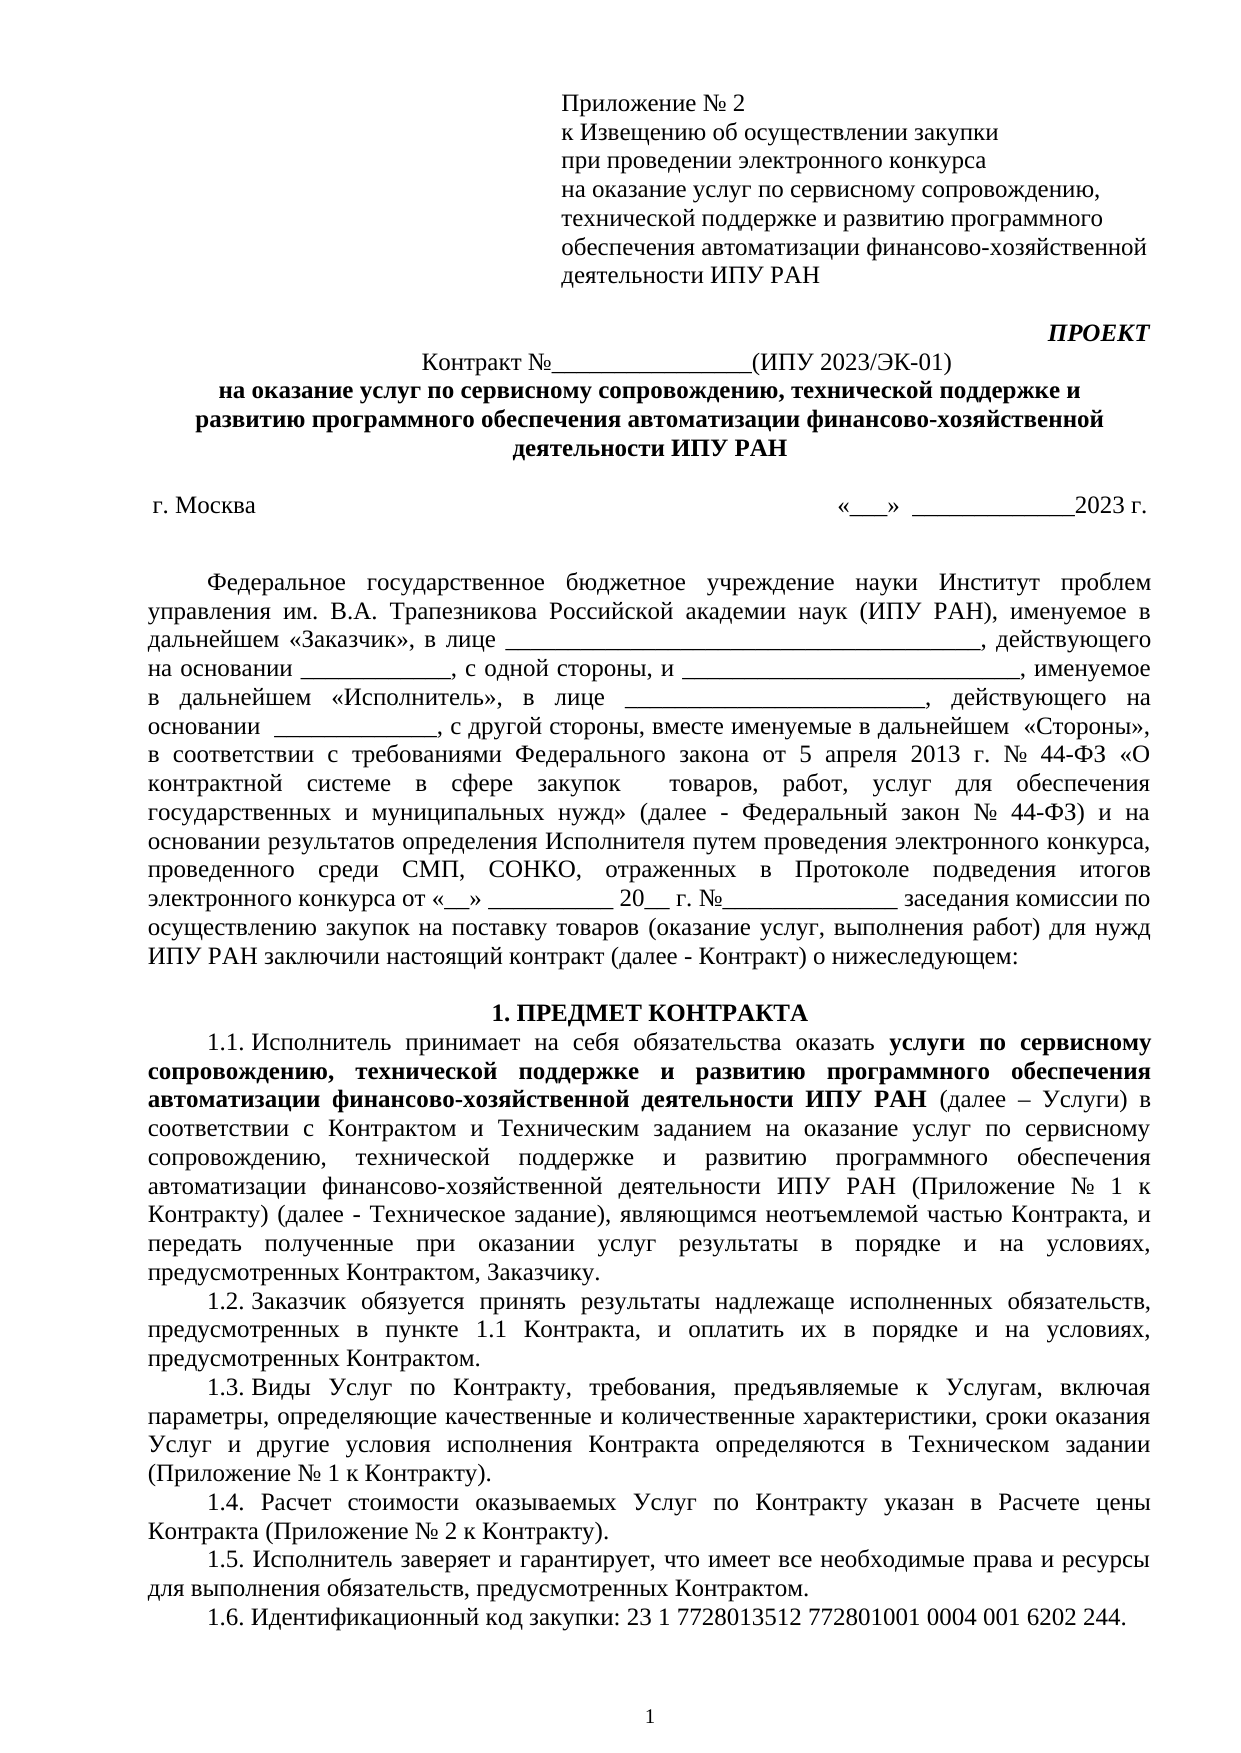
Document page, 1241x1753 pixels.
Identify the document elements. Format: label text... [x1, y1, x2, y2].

text 1.5. Исполнитель заверяет и гарантирует, что имеет все необходимые права и ресурсы для выполнения обязательств, предусмотренных Контрактом. [148, 1544, 1152, 1602]
text Федеральное государственное бюджетное учреждение науки Институт проблем управления им. В.А. Трапезникова Российской академии наук (ИПУ РАН), именуемое в дальнейшем «Заказчик», в лице ______________________________________, действующего на основании ____________, с одной стороны, и ___________________________, именуемое в дальнейшем «Исполнитель», в лице ________________________, действующего на основании _____________, с другой стороны, вместе именуемые в дальнейшем «Стороны», в соответствии с требованиями Федерального закона от 5 апреля 2013 г. № 44-ФЗ «О контрактной системе в сфере закупок товаров, работ, услуг для обеспечения государственных и муниципальных нужд» (далее - Федеральный закон № 44-ФЗ) и на основании результатов определения Исполнителя путем проведения электронного конкурса, проведенного среди СМП, СОНКО, отраженных в Протоколе подведения итогов электронного конкурса от «__» __________ 20__ г. №______________ заседания комиссии по осуществлению закупок на поставку товаров (оказание услуг, выполнения работ) для нужд ИПУ РАН заключили настоящий контракт (далее - Контракт) о нижеследующем: [148, 567, 1152, 969]
text Контракт №________________(ИПУ 2023/ЭК-01) [148, 347, 1152, 375]
text к Извещению об осуществлении закупки [148, 117, 1152, 145]
text 1. ПРЕДМЕТ КОНТРАКТА [148, 998, 1152, 1027]
text 1.6. Идентификационный код закупки: 23 1 7728013512 772801001 0004 001 6202 244. [148, 1602, 1152, 1631]
list Заказчик обязуется принять результаты надлежаще исполненных обязательств, предусмотренных в пункте 1.1 Контракта, и оплатить их в порядке и на условиях, предусмотренных Контрактом. [148, 1286, 1152, 1372]
text Приложение № 2 [148, 88, 1152, 117]
list Виды Услуг по Контракту, требования, предъявляемые к Услугам, включая параметры, определяющие качественные и количественные характеристики, сроки оказания Услуг и другие условия исполнения Контракта определяются в Техническом задании (Приложение № 1 к Контракту). [148, 1372, 1152, 1487]
text 1.4. Расчет стоимости оказываемых Услуг по Контракту указан в Расчете цены Контракта (Приложение № 2 к Контракту). [148, 1487, 1152, 1544]
text г. Москва «___» _____________2023 г. [148, 490, 1152, 519]
text обеспечения автоматизации финансово-хозяйственной [148, 232, 1152, 260]
text при проведении электронного конкурса [148, 145, 1152, 174]
text технической поддержке и развитию программного [148, 203, 1152, 232]
text деятельности ИПУ РАН [148, 260, 1152, 289]
text развитию программного обеспечения автоматизации финансово-хозяйственной деятельности ИПУ РАН [148, 404, 1152, 462]
text на оказание услуг по сервисному сопровождению, [148, 174, 1152, 203]
list Исполнитель принимает на себя обязательства оказать услуги по сервисному сопровождению, технической поддержке и развитию программного обеспечения автоматизации финансово-хозяйственной деятельности ИПУ РАН (далее – Услуги) в соответствии с Контрактом и Техническим заданием на оказание услуг по сервисному сопровождению, технической поддержке и развитию программного обеспечения автоматизации финансово-хозяйственной деятельности ИПУ РАН (Приложение № 1 к Контракту) (далее - Техническое задание), являющимся неотъемлемой частью Контракта, и передать полученные при оказании услуг результаты в порядке и на условиях, предусмотренных Контрактом, Заказчику. [148, 1027, 1152, 1286]
text ПРОЕКТ [148, 318, 1152, 347]
text на оказание услуг по сервисному сопровождению, технической поддержке и [148, 375, 1152, 404]
